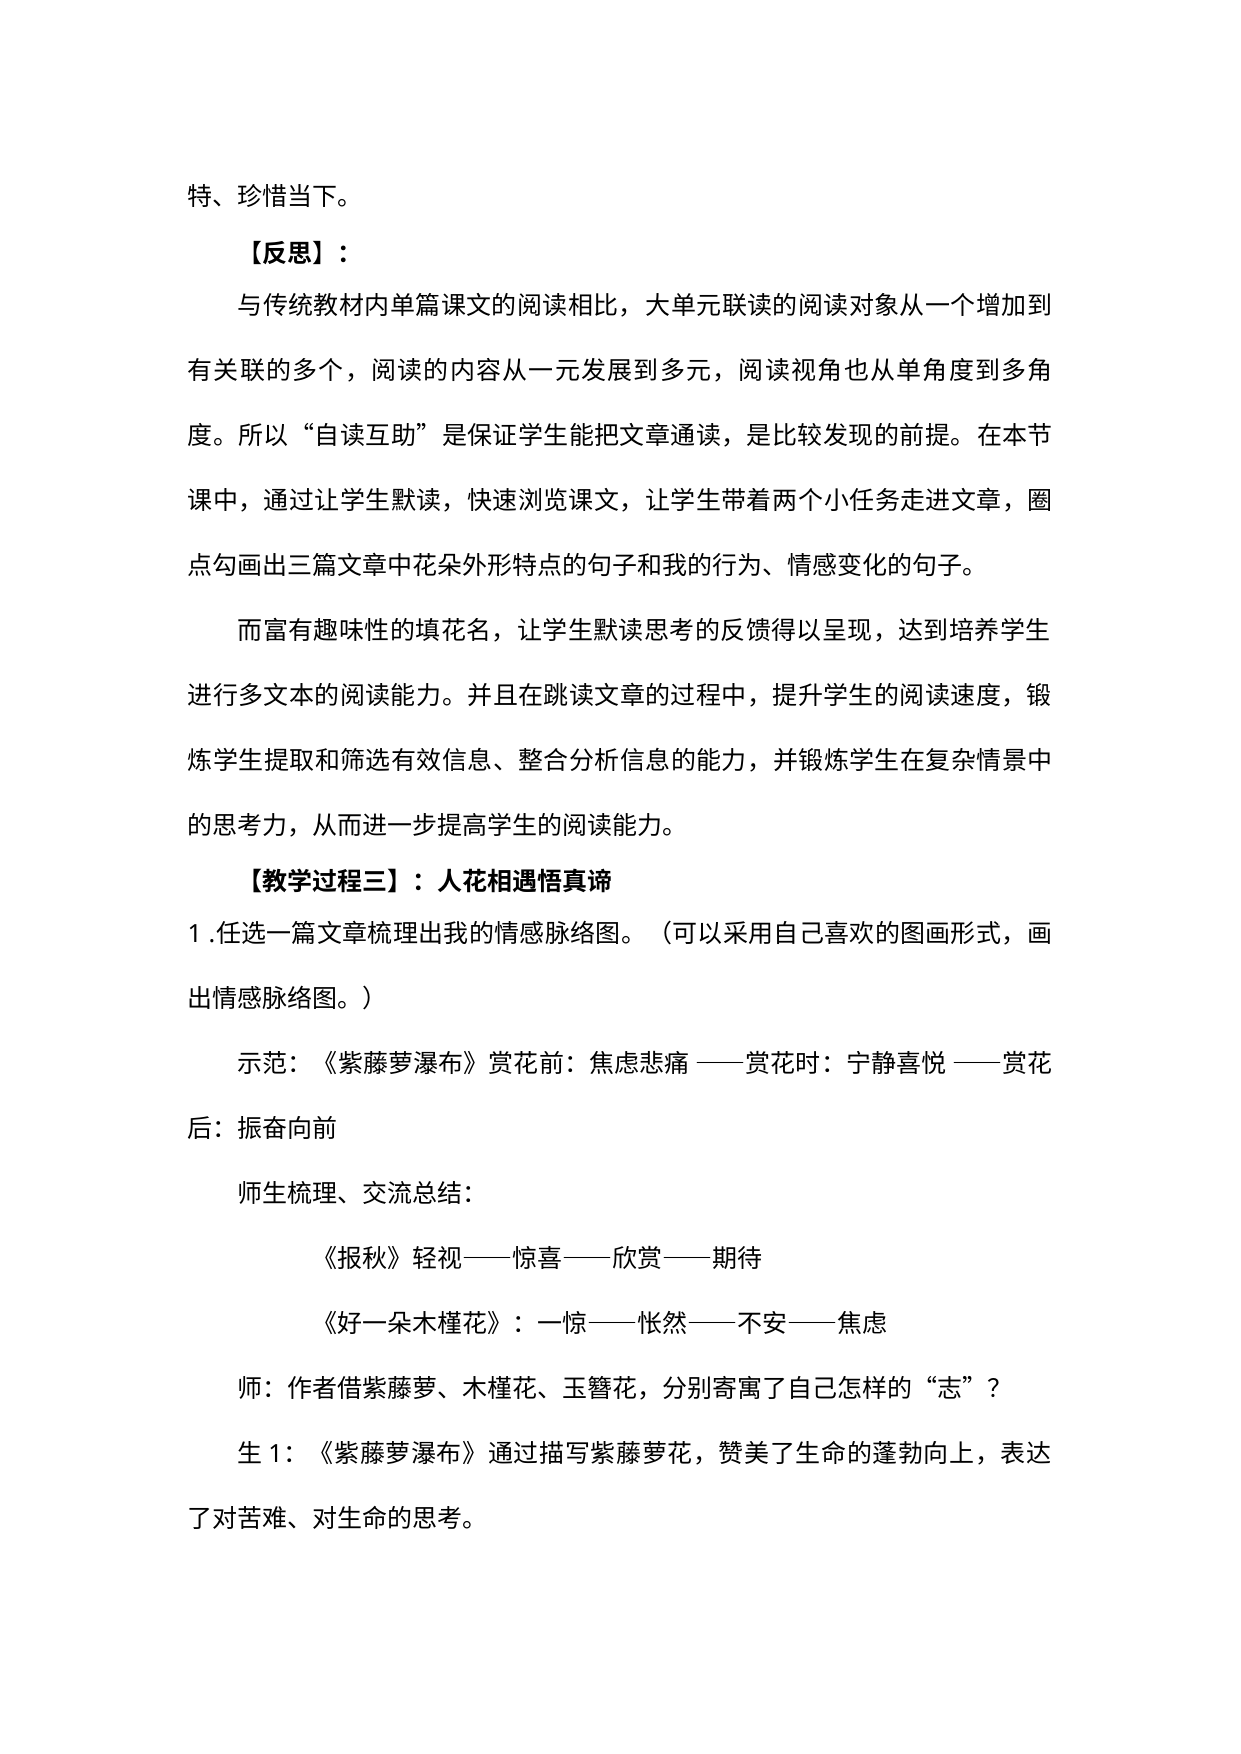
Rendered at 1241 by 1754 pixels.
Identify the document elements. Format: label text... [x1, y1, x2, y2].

text 【教学过程三】：人花相遇悟真谛 [187, 856, 1053, 899]
text 《好一朵木槿花》：一惊——怅然——不安——焦虑 [187, 1289, 1053, 1354]
text 而富有趣味性的填花名，让学生默读思考的反馈得以呈现，达到培养学生进行多文本的阅读能力。并且在跳读文章的过程中，提升学生的阅读速度，锻炼学生提取和筛选有效信息、整合分析信息的能力，并锻炼学生在复杂情景中的思考力，从而进一步提高学生的阅读能力。 [187, 596, 1053, 856]
text 1 .任选一篇文章梳理出我的情感脉络图。（可以采用自己喜欢的图画形式，画出情感脉络图。） [187, 899, 1053, 1029]
text 师：作者借紫藤萝、木槿花、玉簪花，分别寄寓了自己怎样的“志”？ [187, 1354, 1053, 1419]
text 示范：《紫藤萝瀑布》赏花前：焦虑悲痛 ——赏花时：宁静喜悦 ——赏花后：振奋向前 [187, 1029, 1053, 1159]
text 《报秋》轻视——惊喜——欣赏——期待 [187, 1224, 1053, 1289]
text 师生梳理、交流总结： [187, 1159, 1053, 1224]
text 【反思】： [187, 227, 1053, 271]
text 与传统教材内单篇课文的阅读相比，大单元联读的阅读对象从一个增加到有关联的多个，阅读的内容从一元发展到多元，阅读视角也从单角度到多角度。所以“自读互助”是保证学生能把文章通读，是比较发现的前提。在本节课中，通过让学生默读，快速浏览课文，让学生带着两个小任务走进文章，圈点勾画出三篇文章中花朵外形特点的句子和我的行为、情感变化的句子。 [187, 271, 1053, 596]
text 生1：《紫藤萝瀑布》通过描写紫藤萝花，赞美了生命的蓬勃向上，表达了对苦难、对生命的思考。 [187, 1419, 1053, 1549]
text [187, 162, 1053, 227]
